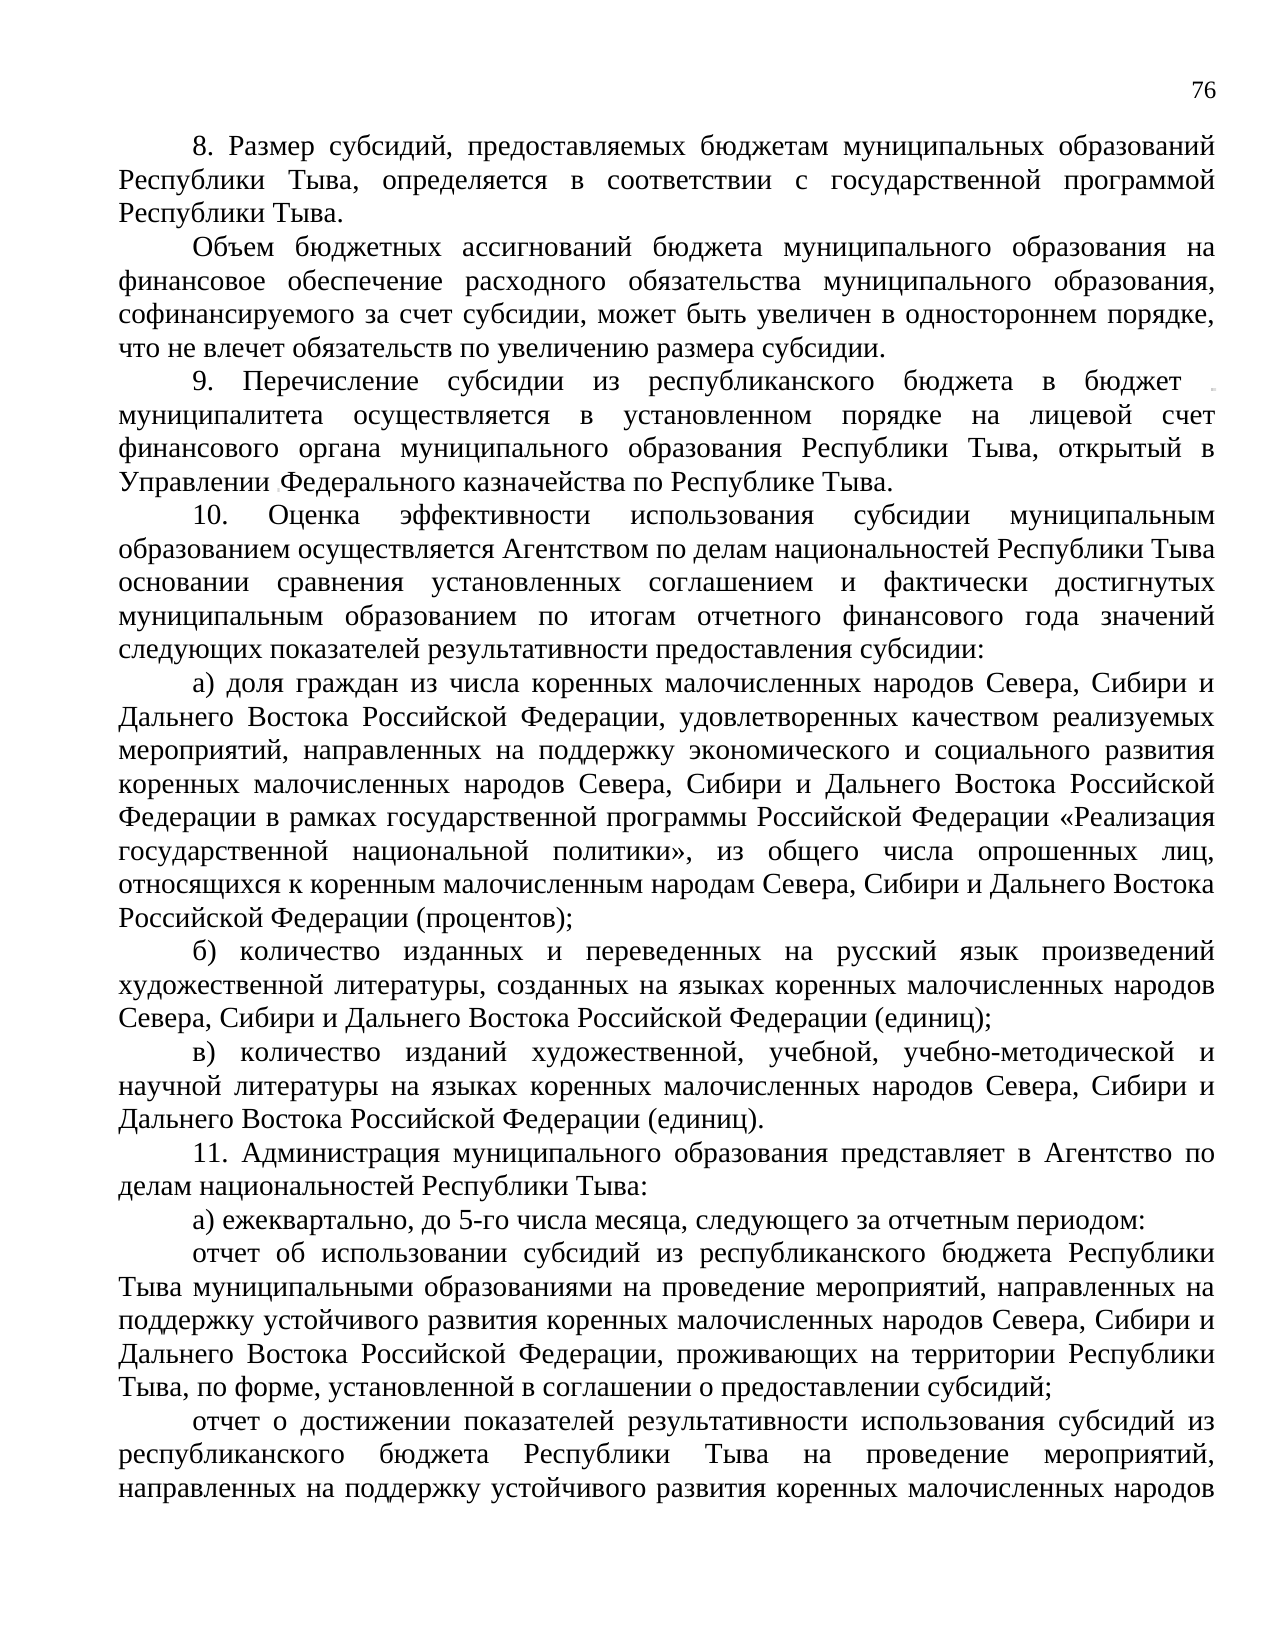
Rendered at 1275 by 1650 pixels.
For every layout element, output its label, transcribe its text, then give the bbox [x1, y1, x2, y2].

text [118, 1403, 1216, 1504]
text 11. Администрация муниципального образования представляет в Агентство по делам национальностей Республики Тыва: [118, 1135, 1216, 1202]
text а) ежеквартально, до 5-го числа месяца, следующего за отчетным периодом: [118, 1202, 1216, 1235]
text 8. Размер субсидий, предоставляемых бюджетам муниципальных образований Республики Тыва, определяется в соответствии с государственной программой Республики Тыва. [118, 128, 1216, 229]
text отчет об использовании субсидий из республиканского бюджета Республики Тыва муниципальными образованиями на проведение мероприятий, направленных на поддержку устойчивого развития коренных малочисленных народов Севера, Сибири и Дальнего Востока Российской Федерации, проживающих на территории Республики Тыва, по форме, установленной в соглашении о предоставлении субсидий; [118, 1235, 1216, 1403]
text Объем бюджетных ассигнований бюджета муниципального образования на финансовое обеспечение расходного обязательства муниципального образования, софинансируемого за счет субсидии, может быть увеличен в одностороннем порядке, что не влечет обязательств по увеличению размера субсидии. [118, 229, 1216, 363]
text а) доля граждан из числа коренных малочисленных народов Севера, Сибири и Дальнего Востока Российской Федерации, удовлетворенных качеством реализуемых мероприятий, направленных на поддержку экономического и социального развития коренных малочисленных народов Севера, Сибири и Дальнего Востока Российской Федерации в рамках государственной программы Российской Федерации «Реализация государственной национальной политики», из общего числа опрошенных лиц, относящихся к коренным малочисленным народам Севера, Сибири и Дальнего Востока Российской Федерации (процентов); [118, 665, 1216, 933]
text 9. Перечисление субсидии из республиканского бюджета в бюджет муниципалитета осуществляется в установленном порядке на лицевой счет финансового органа муниципального образования Республики Тыва, открытый в Управлении Федерального казначейства по Республике Тыва. [118, 363, 1216, 497]
text б) количество изданных и переведенных на русский язык произведений художественной литературы, созданных на языках коренных малочисленных народов Севера, Сибири и Дальнего Востока Российской Федерации (единиц); [118, 933, 1216, 1034]
text в) количество изданий художественной, учебной, учебно-методической и научной литературы на языках коренных малочисленных народов Севера, Сибири и Дальнего Востока Российской Федерации (единиц). [118, 1034, 1216, 1135]
text 10. Оценка эффективности использования субсидии муниципальным образованием осуществляется Агентством по делам национальностей Республики Тыва основании сравнения установленных соглашением и фактически достигнутых муниципальным образованием по итогам отчетного финансового года значений следующих показателей результативности предоставления субсидии: [118, 497, 1216, 665]
